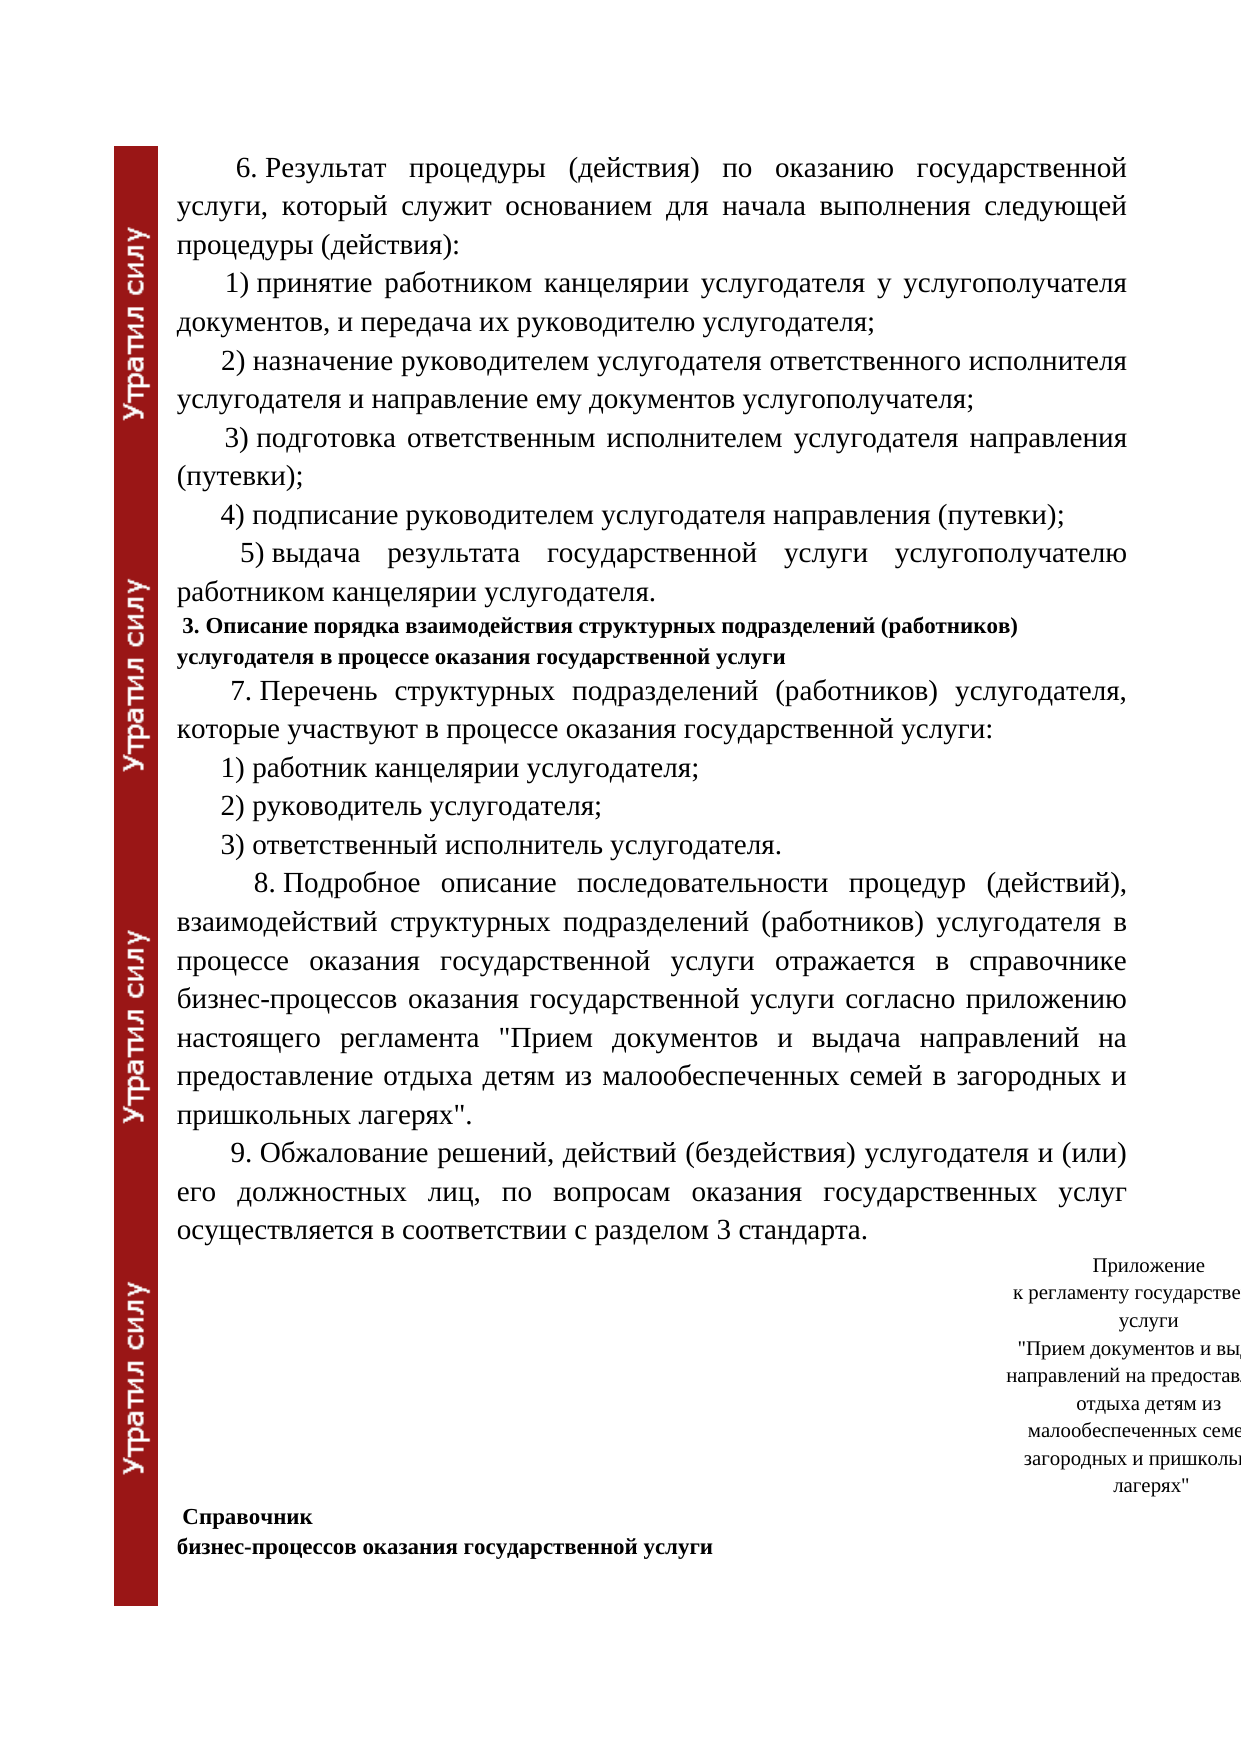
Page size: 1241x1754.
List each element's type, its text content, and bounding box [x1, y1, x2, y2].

picture [114, 1130, 158, 1135]
picture [114, 338, 158, 343]
text 9. Обжалование решений, действий (бездействия) услугодателя и (или) его должностных лиц, по вопросам оказания государственных услуг осуществляется в соответствии с разделом 3 стандарта. [112, 1135, 1128, 1246]
text 5) выдача результата государственной услуги услугополучателю работником канцелярии услугодателя. [112, 535, 1128, 607]
picture [114, 530, 158, 535]
text 2) руководитель услугодателя; [112, 788, 1128, 822]
picture [114, 1246, 158, 1251]
picture [114, 822, 158, 827]
picture [114, 861, 158, 866]
table_header Приложение к регламенту государственной услуги "Прием документов и выдача направлений на предоставление отдыха детям из малообеспеченных семей в загородных и пришкольных лагерях" [912, 1251, 1240, 1503]
table_header [101, 1251, 912, 1503]
text 1) принятие работником канцелярии услугодателя у услугополучателя документов, и передача их руководителю услугодателя; [112, 266, 1128, 338]
text 1) работник канцелярии услугодателя; [112, 750, 1128, 783]
picture [114, 783, 158, 788]
picture [114, 1559, 158, 1606]
text 4) подписание руководителем услугодателя направления (путевки); [112, 497, 1128, 530]
text 3. Описание порядка взаимодействия структурных подразделений (работников) услугодателя в процессе оказания государственной услуги [112, 612, 1128, 669]
picture [114, 745, 158, 750]
text 3) подготовка ответственным исполнителем услугодателя направления (путевки); [112, 420, 1128, 492]
picture [114, 261, 158, 266]
picture [114, 492, 158, 497]
text 8. Подробное описание последовательности процедур (действий), взаимодействий структурных подразделений (работников) услугодателя в процессе оказания государственной услуги отражается в справочнике бизнес-процессов оказания государственной услуги согласно приложению настоящего регламента "Прием документов и выдача направлений на предоставление отдыха детям из малообеспеченных семей в загородных и пришкольных лагерях". [112, 866, 1128, 1130]
picture [114, 146, 158, 150]
text 7. Перечень структурных подразделений (работников) услугодателя, которые участвуют в процессе оказания государственной услуги: [112, 673, 1128, 745]
text 3) ответственный исполнитель услугодателя. [112, 827, 1128, 861]
picture [114, 415, 158, 420]
picture [114, 607, 158, 612]
text 6. Результат процедуры (действия) по оказанию государственной услуги, который служит основанием для начала выполнения следующей процедуры (действия): [112, 150, 1128, 261]
picture [114, 669, 158, 673]
text 2) назначение руководителем услугодателя ответственного исполнителя услугодателя и направление ему документов услугополучателя; [112, 343, 1128, 415]
